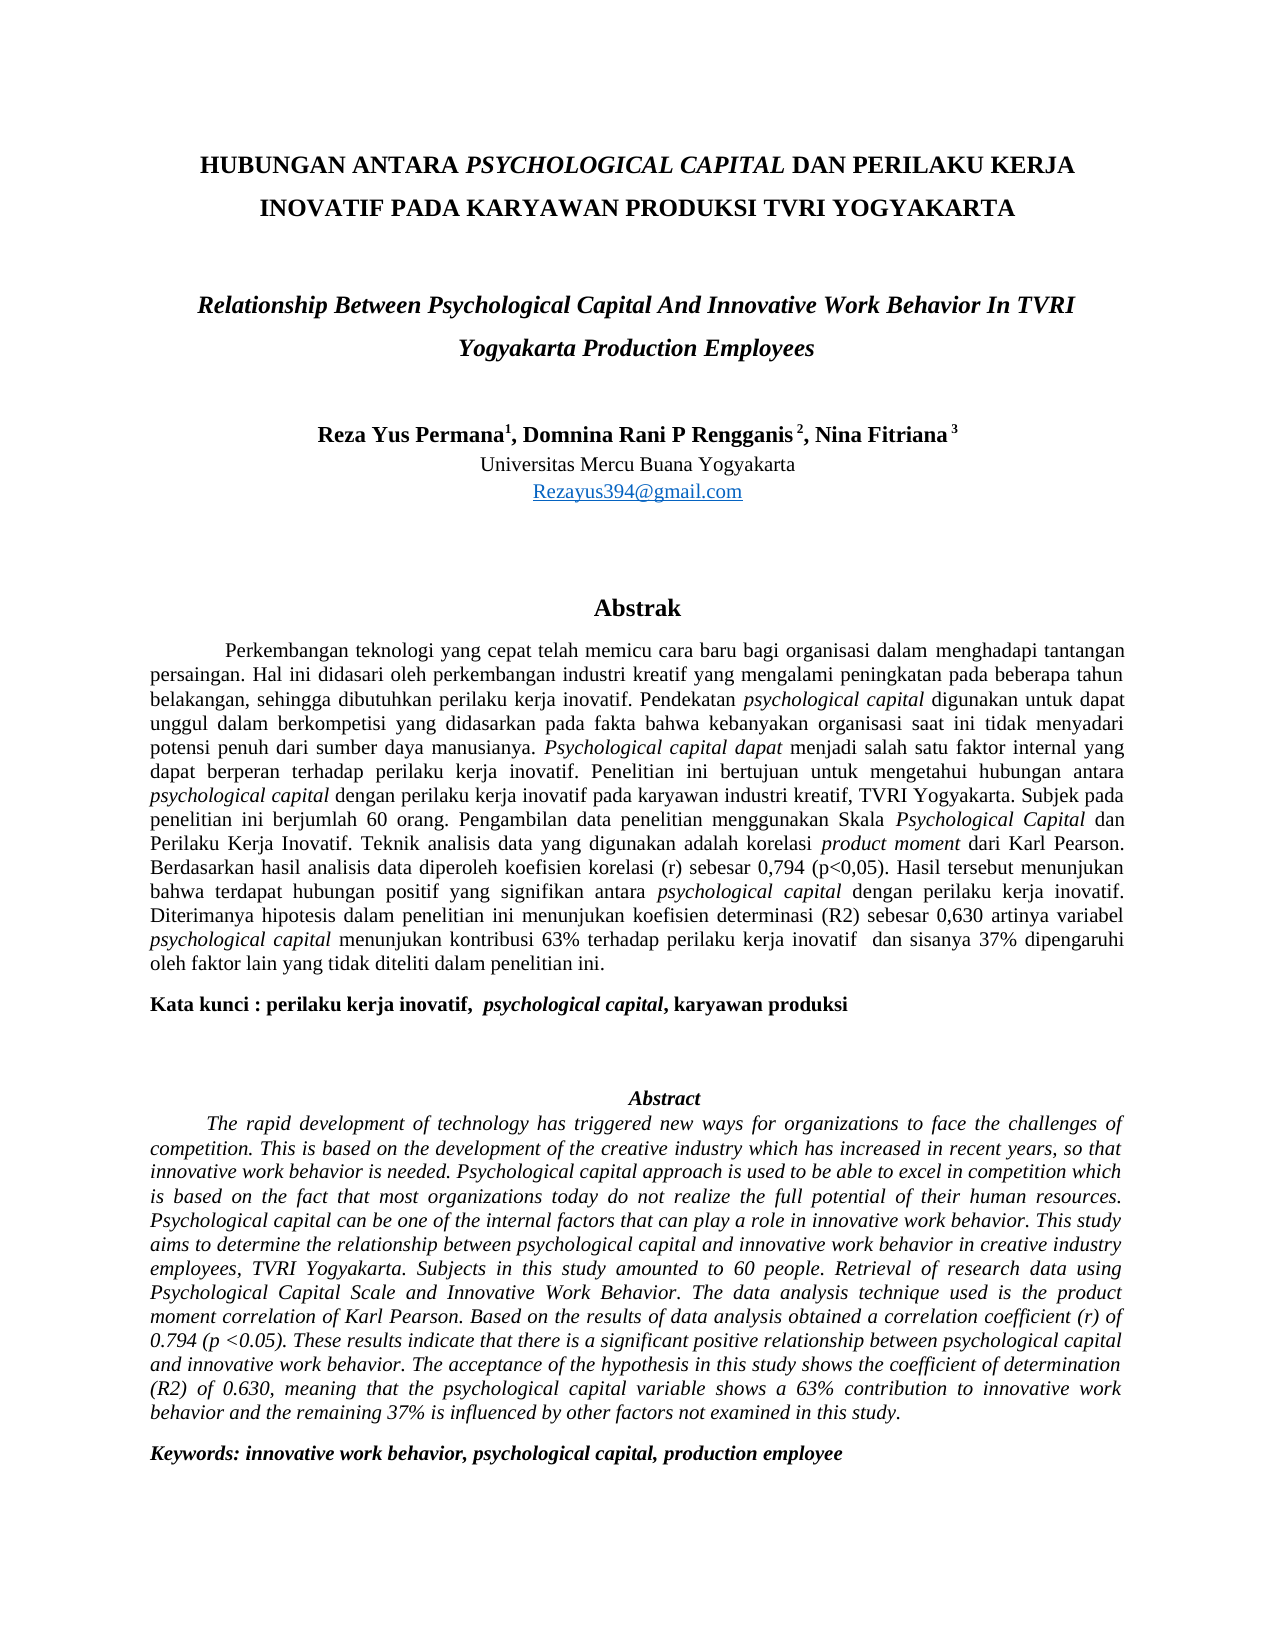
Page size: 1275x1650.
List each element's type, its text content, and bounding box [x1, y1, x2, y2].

text Abstrak [150, 593, 1125, 622]
text Rezayus394@gmail.com [150, 479, 1125, 503]
text Perkembangan teknologi yang cepat telah memicu cara baru bagi organisasi dalam menghadapi tantangan persaingan. Hal ini didasari oleh perkembangan industri kreatif yang mengalami peningkatan pada beberapa tahun belakangan, sehingga dibutuhkan perilaku kerja inovatif. Pendekatan psychological capital digunakan untuk dapat unggul dalam berkompetisi yang didasarkan pada fakta bahwa kebanyakan organisasi saat ini tidak menyadari potensi penuh dari sumber daya manusianya. Psychological capital dapat menjadi salah satu faktor internal yang dapat berperan terhadap perilaku kerja inovatif. Penelitian ini bertujuan untuk mengetahui hubungan antara psychological capital dengan perilaku kerja inovatif pada karyawan industri kreatif, TVRI Yogyakarta. Subjek pada penelitian ini berjumlah 60 orang. Pengambilan data penelitian menggunakan Skala Psychological Capital dan Perilaku Kerja Inovatif. Teknik analisis data yang digunakan adalah korelasi product moment dari Karl Pearson. Berdasarkan hasil analisis data diperoleh koefisien korelasi (r) sebesar 0,794 (p<0,05). Hasil tersebut menunjukan bahwa terdapat hubungan positif yang signifikan antara psychological capital dengan perilaku kerja inovatif. Diterimanya hipotesis dalam penelitian ini menunjukan koefisien determinasi (R2) sebesar 0,630 artinya variabel psychological capital menunjukan kontribusi 63% terhadap perilaku kerja inovatif dan sisanya 37% dipengaruhi oleh faktor lain yang tidak diteliti dalam penelitian ini. [150, 638, 1125, 975]
text The rapid development of technology has triggered new ways for organizations to face the challenges of competition. This is based on the development of the creative industry which has increased in recent years, so that innovative work behavior is needed. Psychological capital approach is used to be able to excel in competition which is based on the fact that most organizations today do not realize the full potential of their human resources. Psychological capital can be one of the internal factors that can play a role in innovative work behavior. This study aims to determine the relationship between psychological capital and innovative work behavior in creative industry employees, TVRI Yogyakarta. Subjects in this study amounted to 60 people. Retrieval of research data using Psychological Capital Scale and Innovative Work Behavior. The data analysis technique used is the product moment correlation of Karl Pearson. Based on the results of data analysis obtained a correlation coefficient (r) of 0.794 (p <0.05). These results indicate that there is a significant positive relationship between psychological capital and innovative work behavior. The acceptance of the hypothesis in this study shows the coefficient of determination (R2) of 0.630, meaning that the psychological capital variable shows a 63% contribution to innovative work behavior and the remaining 37% is influenced by other factors not examined in this study. [150, 1111, 1125, 1424]
text Kata kunci : perilaku kerja inovatif, psychological capital, karyawan produksi [150, 992, 1125, 1016]
text Abstract [150, 1085, 1125, 1109]
text Keywords: innovative work behavior, psychological capital, production employee [150, 1441, 1125, 1465]
text Reza Yus Permana1, Domnina Rani P Rengganis 2, Nina Fitriana 3 [150, 421, 1125, 448]
text HUBUNGAN ANTARA PSYCHOLOGICAL CAPITAL DAN PERILAKU KERJA INOVATIF PADA KARYAWAN PRODUKSI TVRI YOGYAKARTA [150, 150, 1125, 222]
text Universitas Mercu Buana Yogyakarta [150, 452, 1125, 476]
text Relationship Between Psychological Capital And Innovative Work Behavior In TVRI Yogyakarta Production Employees [150, 290, 1125, 362]
